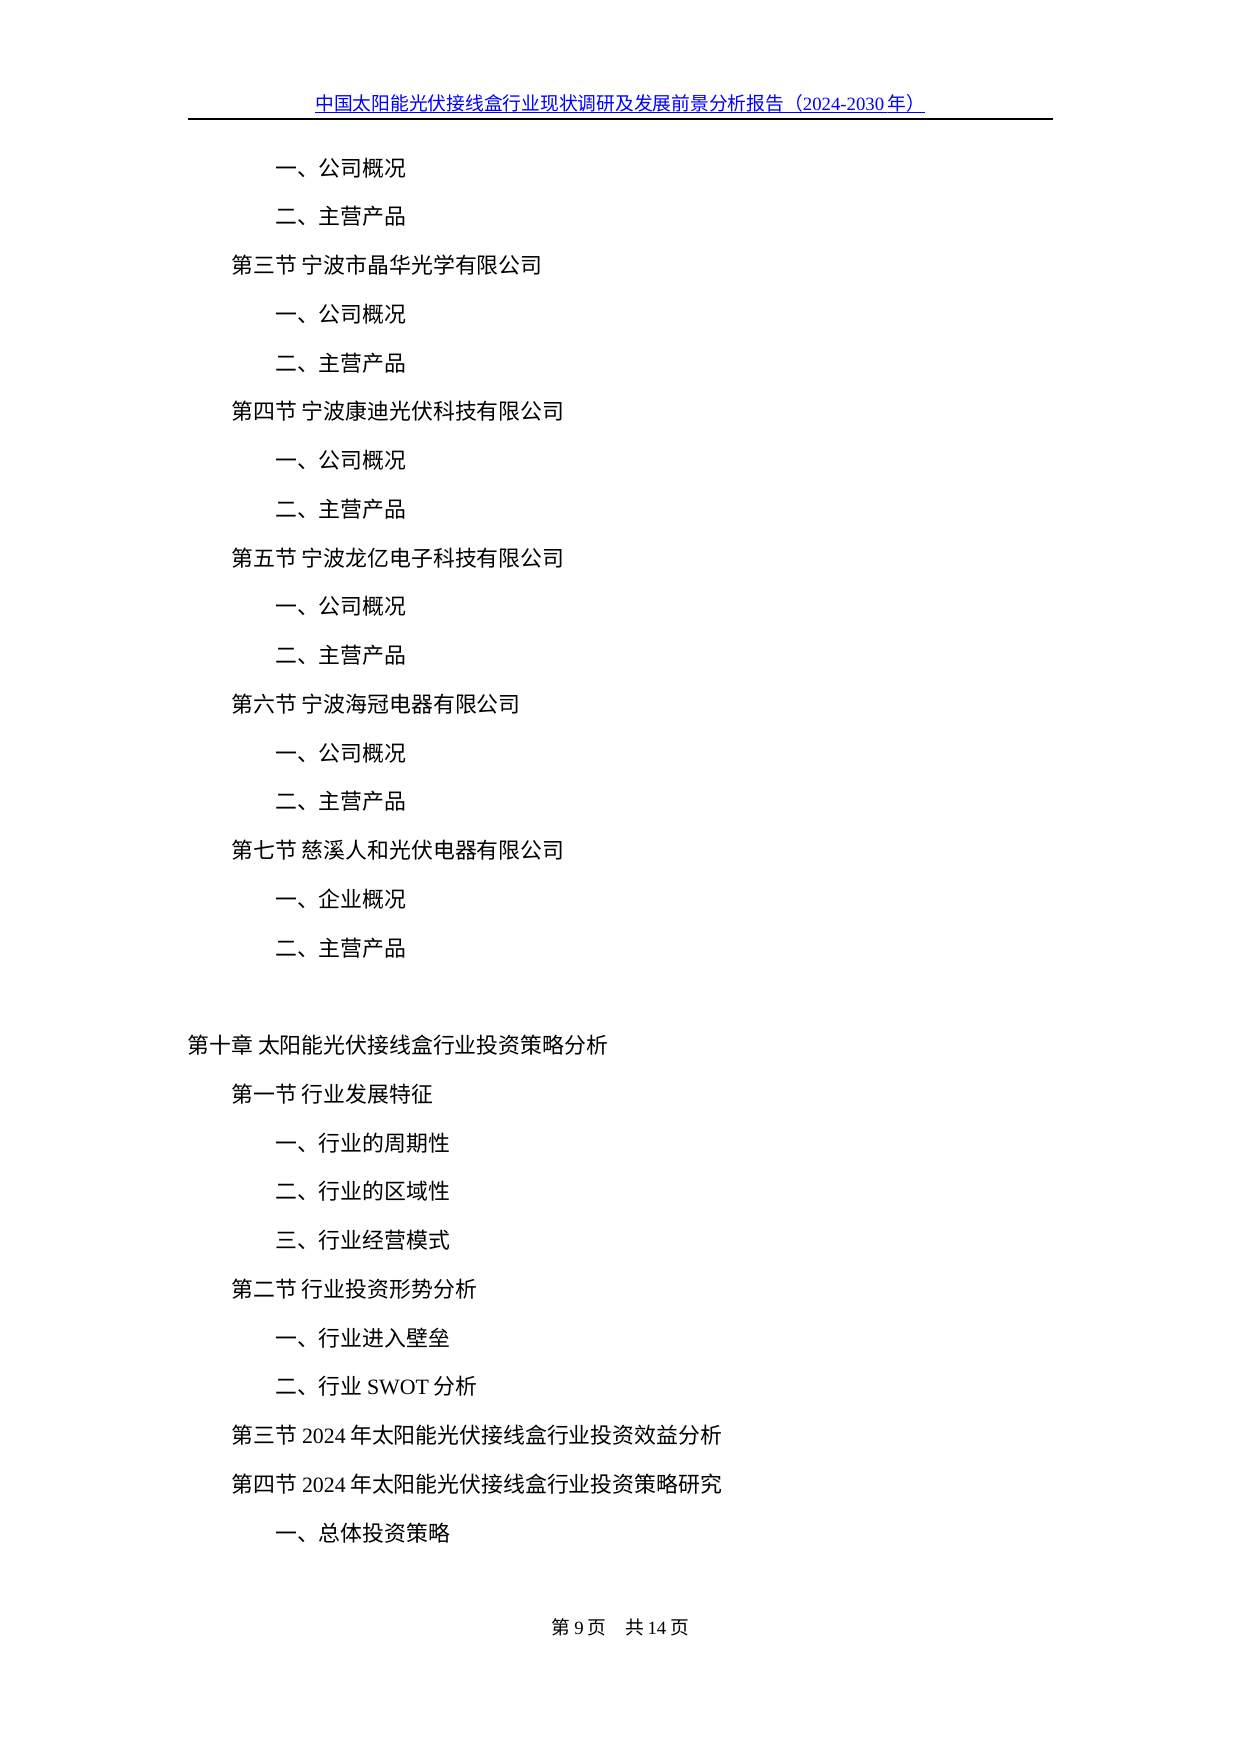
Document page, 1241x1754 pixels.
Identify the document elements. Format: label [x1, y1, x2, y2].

text [187, 150, 1053, 1548]
